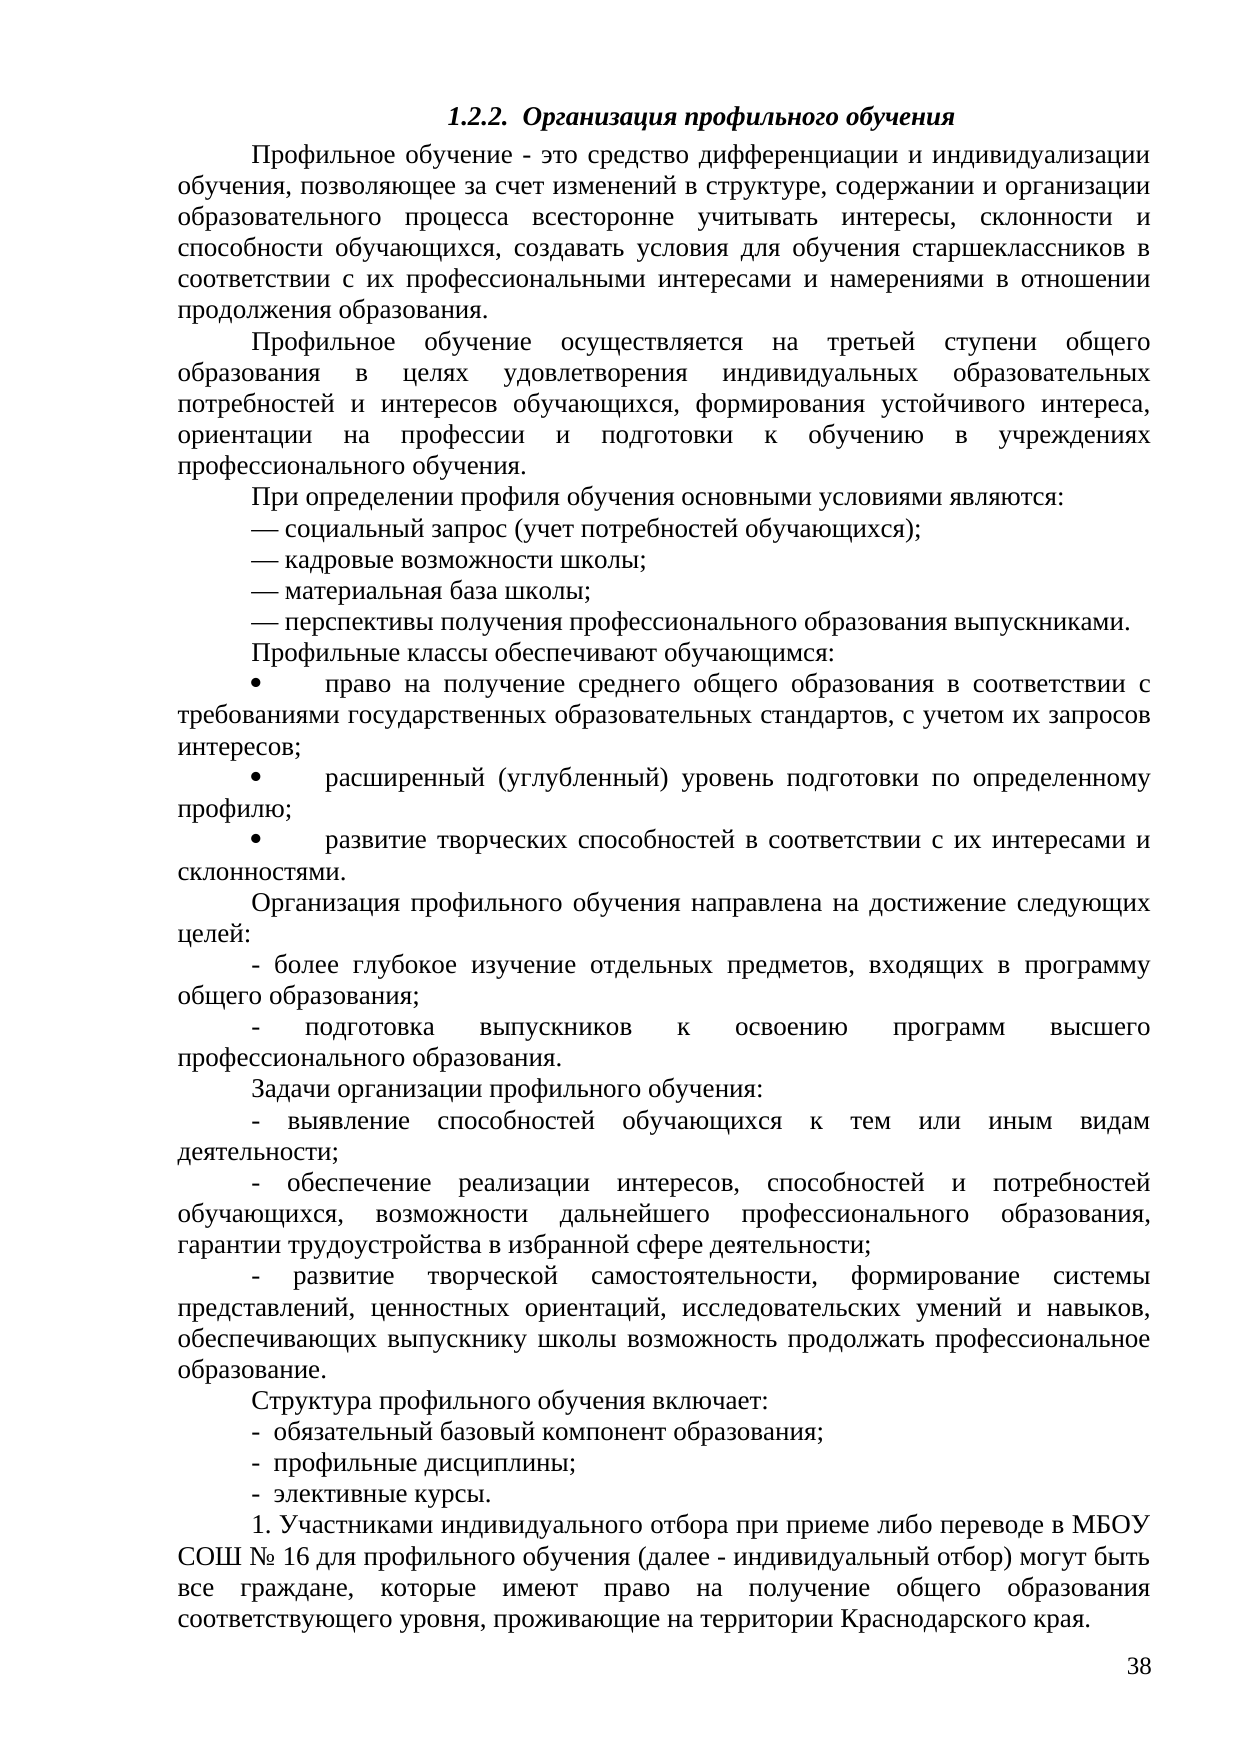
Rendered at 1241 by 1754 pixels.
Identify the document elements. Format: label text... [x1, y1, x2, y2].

text - более глубокое изучение отдельных предметов, входящих в программу общего образования; [177, 948, 1152, 1010]
text — перспективы получения профессионального образования выпускниками. [177, 605, 1152, 636]
list развитие творческих способностей в соответствии с их интересами и склонностями. [177, 823, 1152, 886]
text Организация профильного обучения направлена на достижение следующих целей: [177, 886, 1152, 948]
subtitle Организация профильного обучения [251, 101, 1152, 132]
text - элективные курсы. [177, 1477, 1152, 1509]
text - развитие творческой самостоятельности, формирование системы представлений, ценностных ориентаций, исследовательских умений и навыков, обеспечивающих выпускнику школы возможность продолжать профессиональное образование. [177, 1259, 1152, 1384]
text - выявление способностей обучающихся к тем или иным видам деятельности; [177, 1104, 1152, 1166]
text - профильные дисциплины; [177, 1446, 1152, 1477]
text - обязательный базовый компонент образования; [177, 1415, 1152, 1446]
text Профильные классы обеспечивают обучающимся: [177, 636, 1152, 667]
text — социальный запрос (учет потребностей обучающихся); [177, 512, 1152, 543]
list право на получение среднего общего образования в соответствии с требованиями государственных образовательных стандартов, с учетом их запросов интересов; [177, 667, 1152, 761]
text Профильное обучение - это средство дифференциации и индивидуализации обучения, позволяющее за счет изменений в структуре, содержании и организации образовательного процесса всесторонне учитывать интересы, склонности и способности обучающихся, создавать условия для обучения старшеклассников в соответствии с их профессиональными интересами и намерениями в отношении продолжения образования. [177, 138, 1152, 325]
text Профильное обучение осуществляется на третьей ступени общего образования в целях удовлетворения индивидуальных образовательных потребностей и интересов обучающихся, формирования устойчивого интереса, ориентации на профессии и подготовки к обучению в учреждениях профессионального обучения. [177, 325, 1152, 481]
list расширенный (углубленный) уровень подготовки по определенному профилю; [177, 761, 1152, 823]
text - обеспечение реализации интересов, способностей и потребностей обучающихся, возможности дальнейшего профессионального образования, гарантии трудоустройства в избранной сфере деятельности; [177, 1166, 1152, 1259]
text При определении профиля обучения основными условиями являются: [177, 481, 1152, 512]
text 1. Участниками индивидуального отбора при приеме либо переводе в МБОУ СОШ № 16 для профильного обучения (далее - индивидуальный отбор) могут быть все граждане, которые имеют право на получение общего образования соответствующего уровня, проживающие на территории Краснодарского края. [177, 1509, 1152, 1633]
text — материальная база школы; [177, 574, 1152, 605]
text Задачи организации профильного обучения: [177, 1073, 1152, 1104]
text - подготовка выпускников к освоению программ высшего профессионального образования. [177, 1010, 1152, 1073]
text — кадровые возможности школы; [177, 543, 1152, 574]
text Структура профильного обучения включает: [177, 1384, 1152, 1415]
